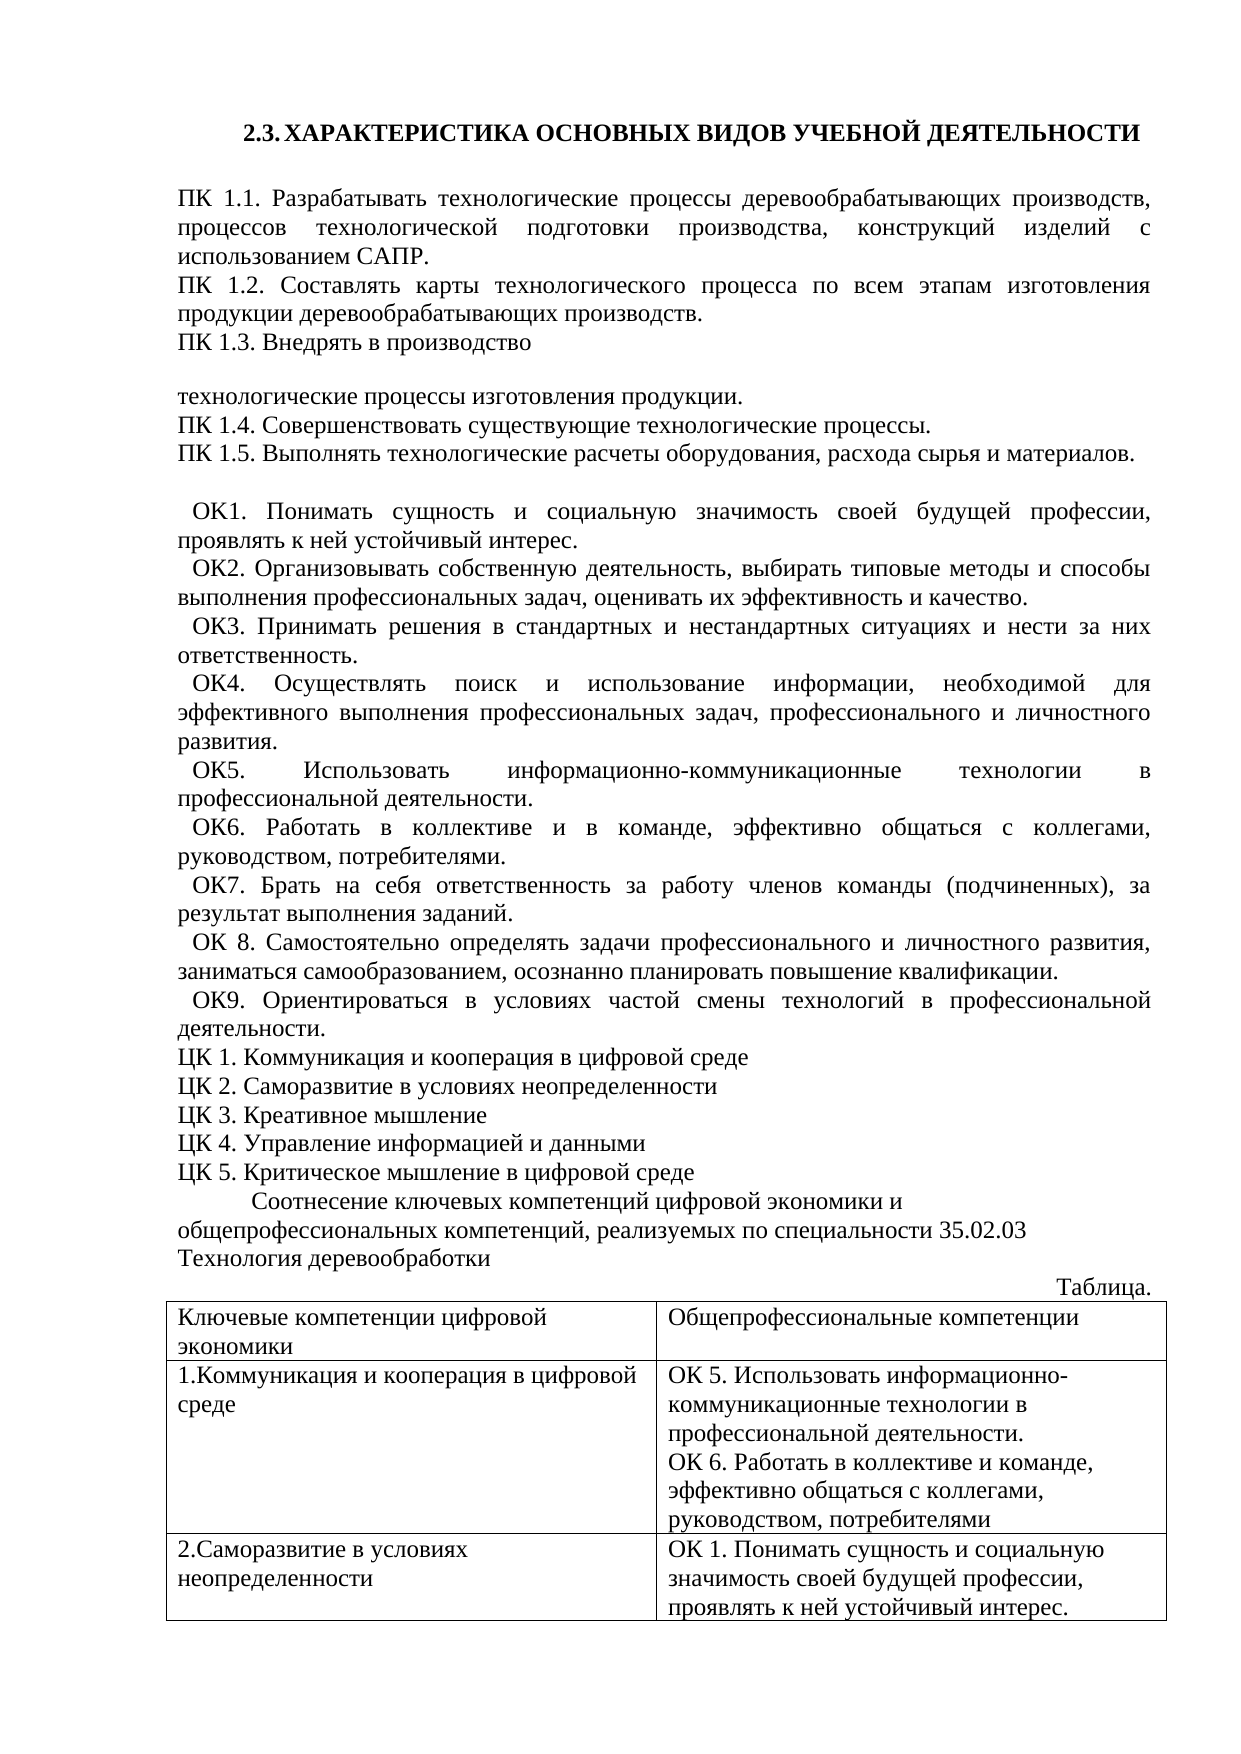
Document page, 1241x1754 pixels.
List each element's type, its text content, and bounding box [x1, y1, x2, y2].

text ОК 8. Самостоятельно определять задачи профессионального и личностного развития, заниматься самообразованием, осознанно планировать повышение квалификации. [177, 927, 1152, 985]
text ЦК 3. Креативное мышление [177, 1100, 1152, 1128]
text ОК5. Использовать информационно-коммуникационные технологии в профессиональной деятельности. [177, 755, 1152, 812]
text ОК7. Брать на себя ответственность за работу членов команды (подчиненных), за результат выполнения заданий. [177, 870, 1152, 927]
list ХАРАКТЕРИСТИКА ОСНОВНЫХ ВИДОВ УЧЕБНОЙ ДЕЯТЕЛЬНОСТИ [232, 118, 1152, 147]
text ПК 1.2. Составлять карты технологического процесса по всем этапам изготовления продукции деревообрабатывающих производств. [177, 270, 1152, 327]
text OK1. Понимать сущность и социальную значимость своей будущей профессии, проявлять к ней устойчивый интерес. [177, 496, 1152, 553]
text Таблица. [177, 1272, 1152, 1301]
text ПК 1.3. Внедрять в производство [177, 327, 1152, 356]
table_header Ключевые компетенции цифровой экономики [167, 1302, 656, 1359]
text ЦК 1. Коммуникация и кооперация в цифровой среде [177, 1042, 1152, 1071]
text ОК4. Осуществлять поиск и использование информации, необходимой для эффективного выполнения профессиональных задач, профессионального и личностного развития. [177, 668, 1152, 755]
text ОК3. Принимать решения в стандартных и нестандартных ситуациях и нести за них ответственность. [177, 611, 1152, 668]
text ОК2. Организовывать собственную деятельность, выбирать типовые методы и способы выполнения профессиональных задач, оценивать их эффективность и качество. [177, 553, 1152, 611]
text ЦК 5. Критическое мышление в цифровой среде [177, 1157, 1152, 1186]
table_header Общепрофессиональные компетенции [657, 1302, 1166, 1359]
text технологические процессы изготовления продукции. [177, 381, 1152, 410]
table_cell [167, 1534, 656, 1620]
text ПК 1.4. Совершенствовать существующие технологические процессы. [177, 410, 1152, 438]
text ОК6. Работать в коллективе и в команде, эффективно общаться с коллегами, руководством, потребителями. [177, 812, 1152, 870]
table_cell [657, 1534, 1166, 1620]
text ЦК 4. Управление информацией и данными [177, 1128, 1152, 1157]
text ЦК 2. Саморазвитие в условиях неопределенности [177, 1071, 1152, 1100]
text ПК 1.5. Выполнять технологические расчеты оборудования, расхода сырья и материалов. [177, 438, 1152, 467]
text Соотнесение ключевых компетенций цифровой экономики и общепрофессиональных компетенций, реализуемых по специальности 35.02.03 Технология деревообработки [177, 1186, 1152, 1272]
table_cell ОК 5. Использовать информационно-коммуникационные технологии в профессиональной деятельности. ОК 6. Работать в коллективе и команде, эффективно общаться с коллегами, руководством, потребителями [657, 1361, 1166, 1533]
text ОК9. Ориентироваться в условиях частой смены технологий в профессиональной деятельности. [177, 985, 1152, 1042]
text ПК 1.1. Разрабатывать технологические процессы деревообрабатывающих производств, процессов технологической подготовки производства, конструкций изделий с использованием САПР. [177, 183, 1152, 270]
table_cell 1.Коммуникация и кооперация в цифровой среде [167, 1361, 656, 1533]
